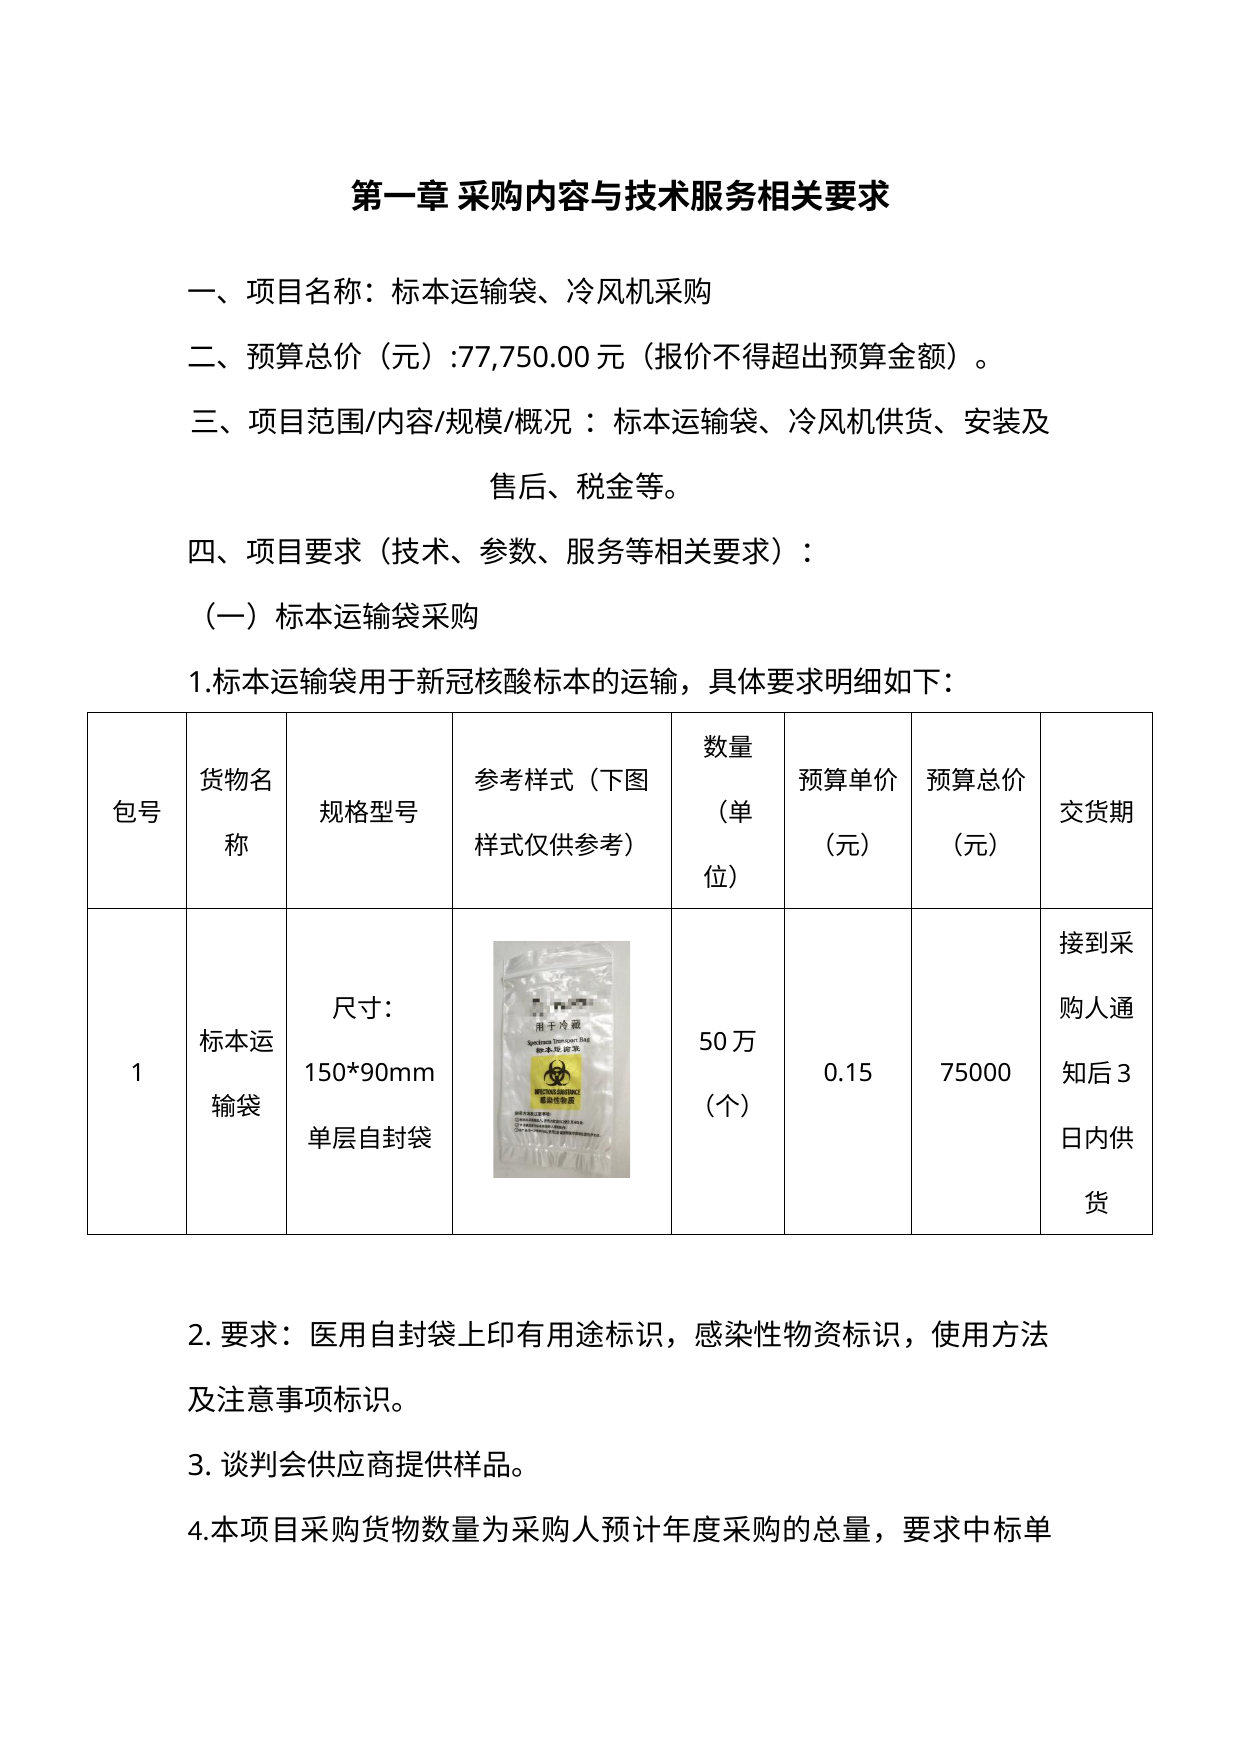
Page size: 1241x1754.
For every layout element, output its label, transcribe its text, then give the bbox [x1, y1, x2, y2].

title 第一章 采购内容与技术服务相关要求 [187, 162, 1053, 227]
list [187, 1495, 1053, 1560]
list 二、预算总价（元）:77,750.00元（报价不得超出预算金额）。 [187, 322, 1053, 387]
table_header 参考样式（下图样式仅供参考） [453, 713, 671, 908]
table_header 货物名称 [187, 713, 286, 908]
table_header 交货期 [1041, 713, 1152, 908]
list 1.标本运输袋用于新冠核酸标本的运输，具体要求明细如下： [187, 647, 1053, 712]
list （一）标本运输袋采购 [187, 582, 1053, 647]
table_cell 1 [88, 909, 186, 1234]
table_header 包号 [88, 713, 186, 908]
table_cell 标本运输袋 [187, 909, 286, 1234]
table_header 预算总价（元） [912, 713, 1040, 908]
table_header 规格型号 [287, 713, 452, 908]
table_cell 接到采购人通知后3日内供货 [1041, 909, 1152, 1234]
table_cell 尺寸：150*90mm 单层自封袋 [287, 909, 452, 1234]
table_cell 50万（个） [672, 909, 784, 1234]
table_cell 0.15 [785, 909, 911, 1234]
list 谈判会供应商提供样品。 [187, 1430, 1053, 1495]
table_header 数量 （单位） [672, 713, 784, 908]
table_cell [453, 909, 671, 1234]
table_header 预算单价（元） [785, 713, 911, 908]
list 要求：医用自封袋上印有用途标识，感染性物资标识，使用方法及注意事项标识。 [187, 1300, 1053, 1430]
picture [493, 941, 631, 1178]
list 四、项目要求（技术、参数、服务等相关要求）： [187, 517, 1053, 582]
list 三、项目范围/内容/规模/概况 ：标本运输袋、冷风机供货、安装及售后、税金等。 [187, 387, 1053, 517]
list 一、项目名称：标本运输袋、冷风机采购 [187, 257, 1053, 322]
table_cell 75000 [912, 909, 1040, 1234]
